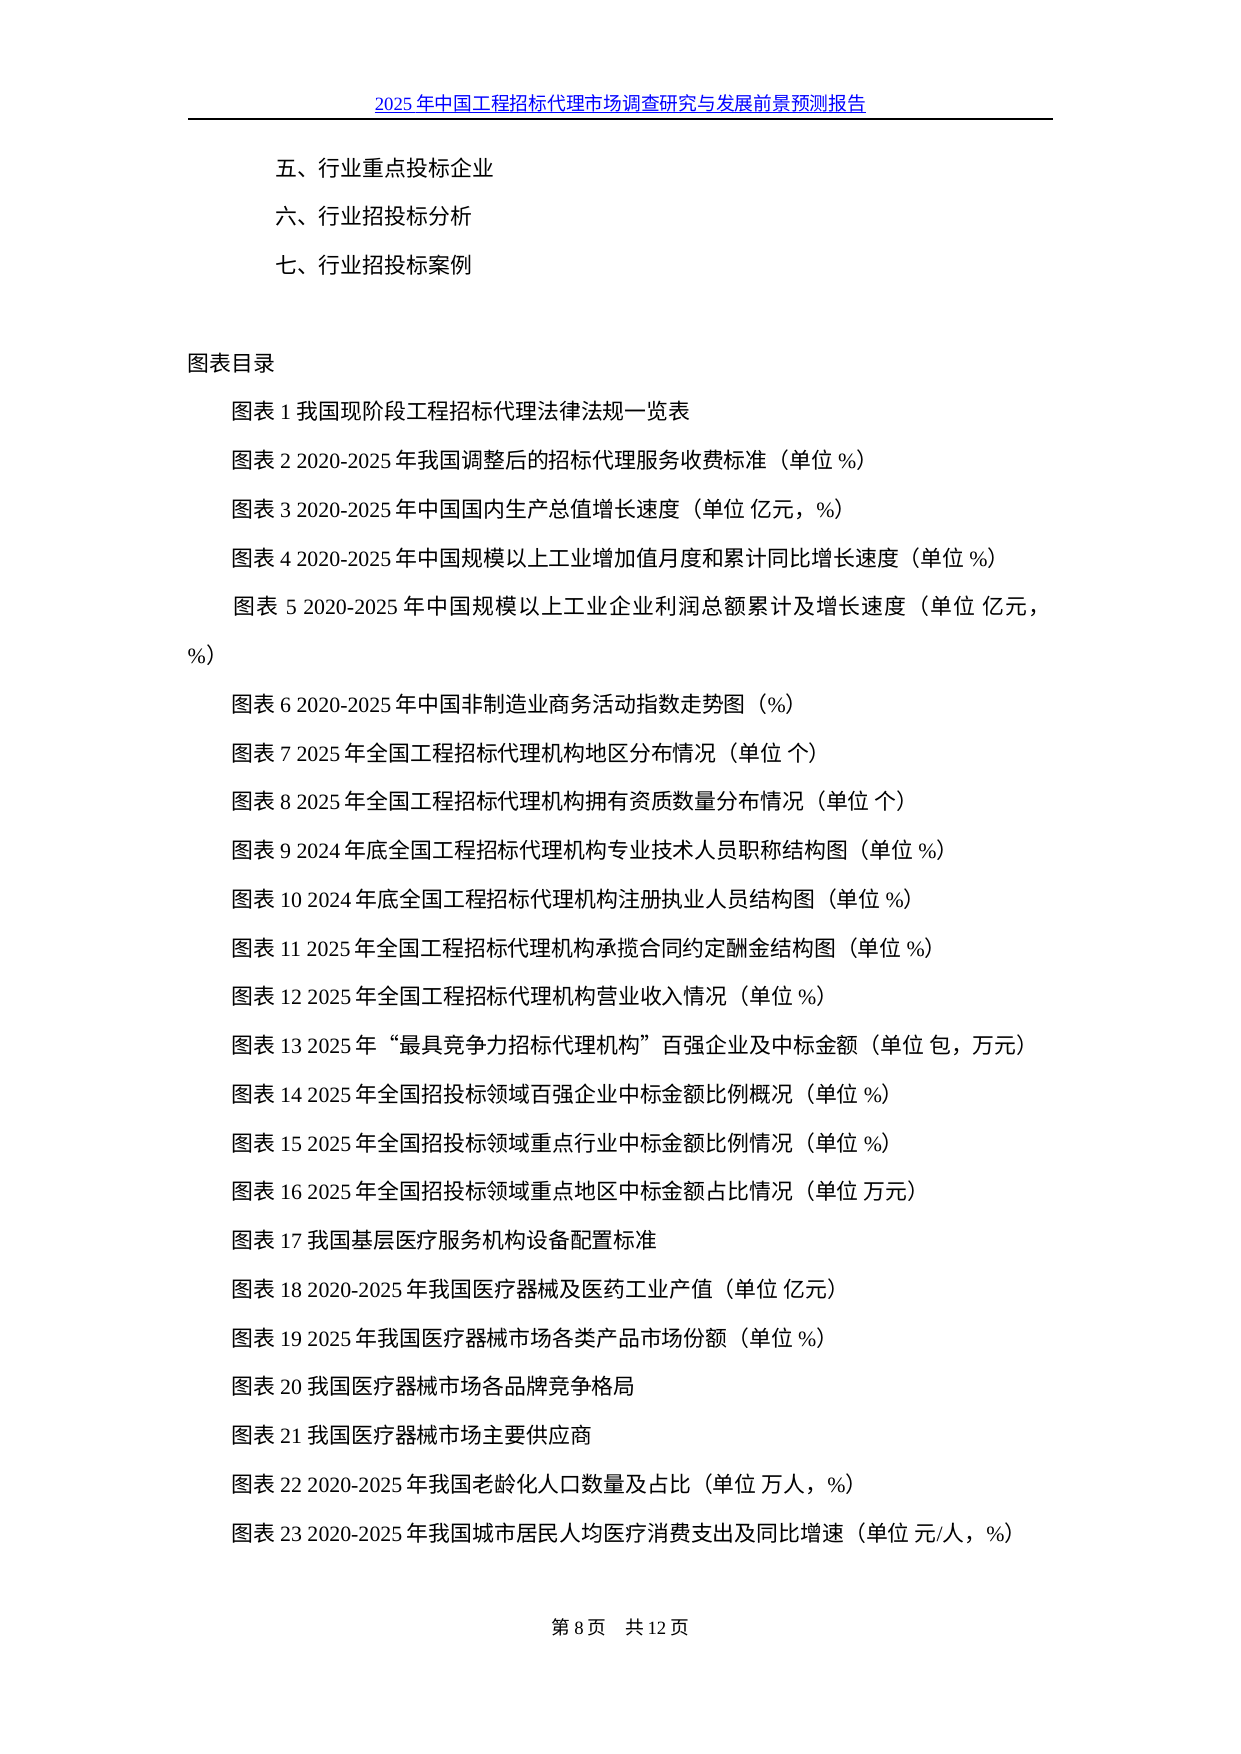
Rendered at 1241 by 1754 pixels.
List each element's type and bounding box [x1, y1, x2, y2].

text [187, 150, 1053, 1548]
